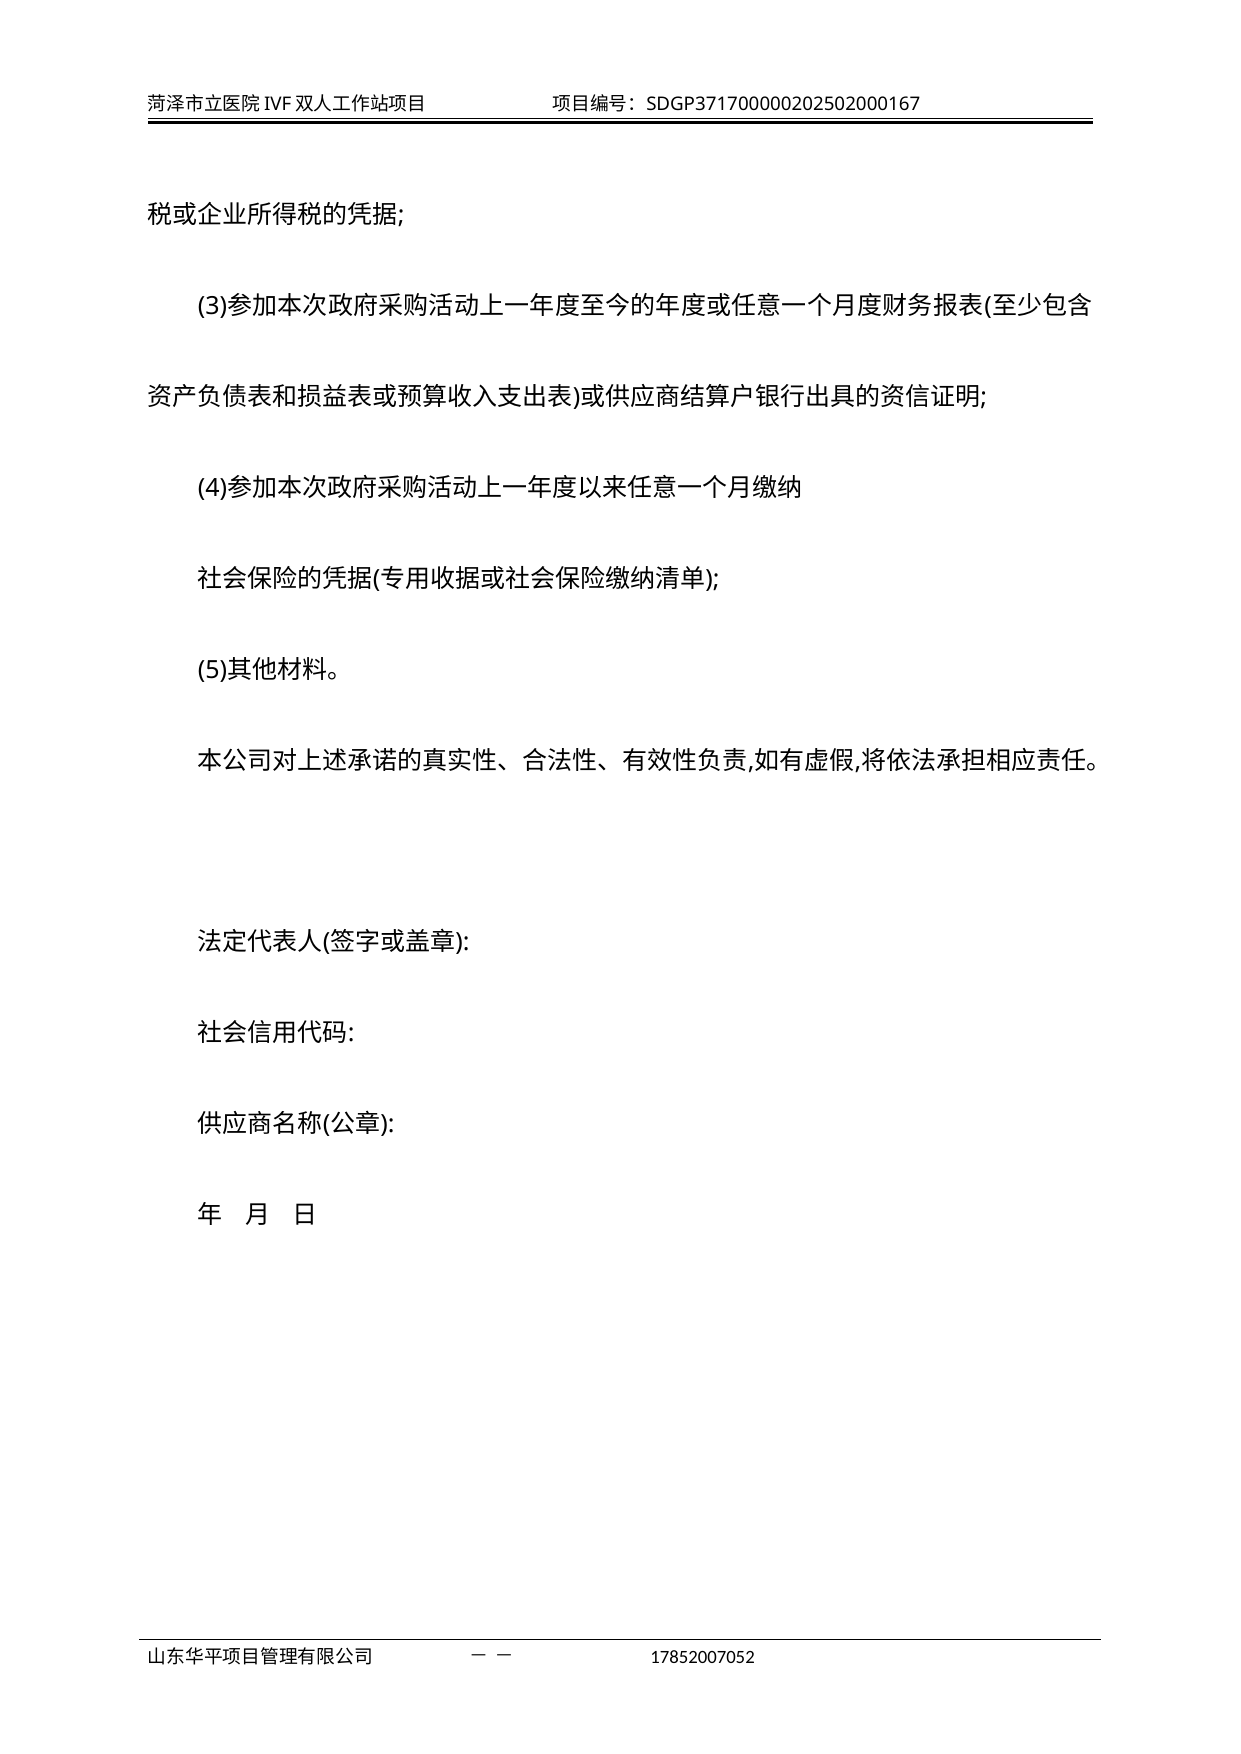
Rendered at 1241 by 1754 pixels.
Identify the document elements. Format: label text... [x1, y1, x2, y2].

text 供应商名称(公章): [148, 1091, 1093, 1151]
text 年 月 日 [148, 1182, 1093, 1242]
text (3)参加本次政府采购活动上一年度至今的年度或任意一个月度财务报表(至少包含资产负债表和损益表或预算收入支出表)或供应商结算户银行出具的资信证明; [148, 273, 1093, 424]
text (4)参加本次政府采购活动上一年度以来任意一个月缴纳 [148, 455, 1093, 515]
text (5)其他材料。 [148, 637, 1093, 697]
text 社会保险的凭据(专用收据或社会保险缴纳清单); [148, 546, 1093, 606]
text 本公司对上述承诺的真实性、合法性、有效性负责,如有虚假,将依法承担相应责任。 [148, 728, 1093, 788]
text 社会信用代码: [148, 1000, 1093, 1060]
text 法定代表人(签字或盖章): [148, 909, 1093, 969]
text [148, 182, 1093, 243]
